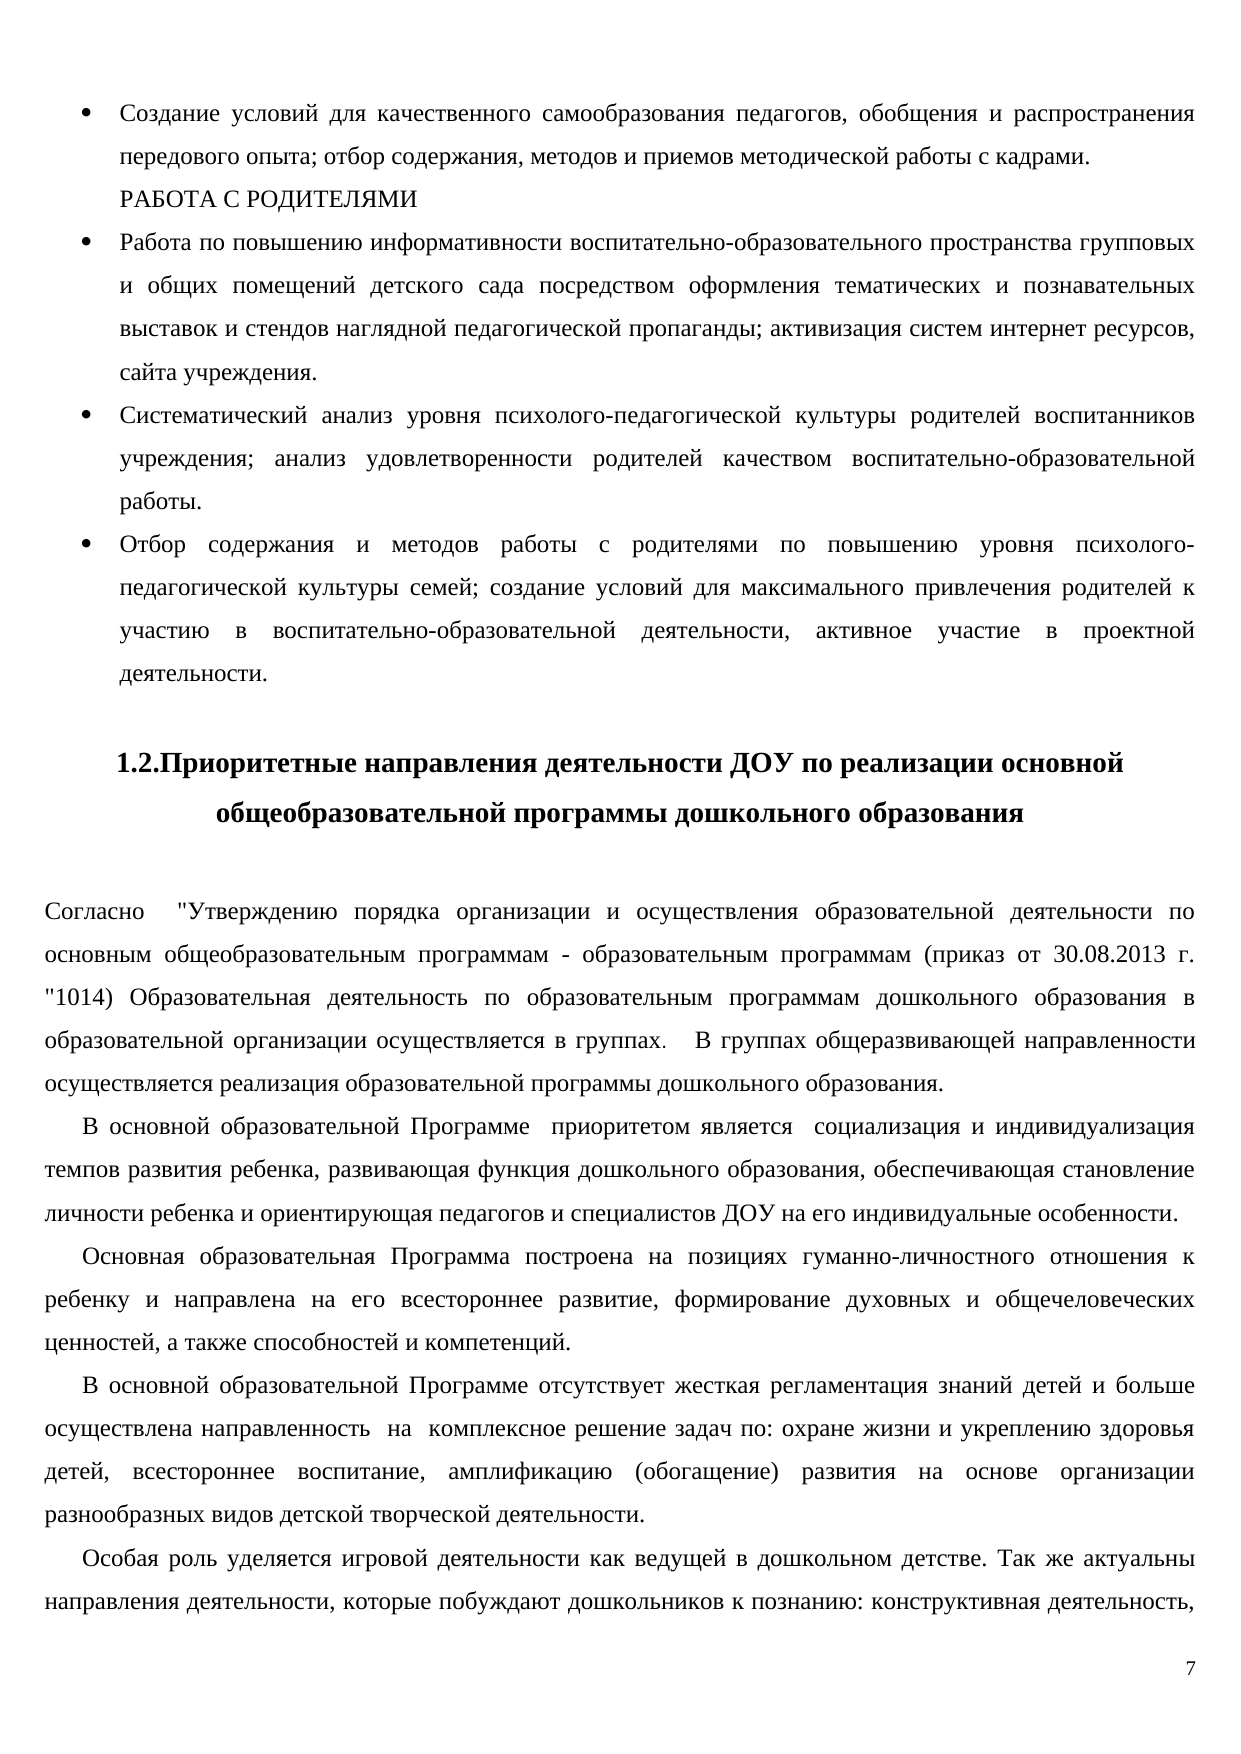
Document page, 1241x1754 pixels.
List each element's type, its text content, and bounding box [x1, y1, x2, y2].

list Создание условий для качественного самообразования педагогов, обобщения и распространения передового опыта; отбор содержания, методов и приемов методической работы с кадрами. [82, 98, 1196, 170]
text В основной образовательной Программе приоритетом является социализация и индивидуализация темпов развития ребенка, развивающая функция дошкольного образования, обеспечивающая становление личности ребенка и ориентирующая педагогов и специалистов ДОУ на его индивидуальные особенности. [44, 1111, 1196, 1226]
text В основной образовательной Программе отсутствует жесткая регламентация знаний детей и больше осуществлена направленность на комплексное решение задач по: охране жизни и укреплению здоровья детей, всестороннее воспитание, амплификацию (обогащение) развития на основе организации разнообразных видов детской творческой деятельности. [44, 1370, 1196, 1528]
list Работа по повышению информативности воспитательно-образовательного пространства групповых и общих помещений детского сада посредством оформления тематических и познавательных выставок и стендов наглядной педагогической пропаганды; активизация систем интернет ресурсов, сайта учреждения. [82, 227, 1196, 385]
list РАБОТА С РОДИТЕЛЯМИ [119, 184, 1196, 213]
list Отбор содержания и методов работы с родителями по повышению уровня психолого-педагогической культуры семей; создание условий для максимального привлечения родителей к участию в воспитательно-образовательной деятельности, активное участие в проектной деятельности. [82, 529, 1196, 687]
text 1.2.Приоритетные направления деятельности ДОУ по реализации основной общеобразовательной программы дошкольного образования [44, 745, 1196, 829]
list Систематический анализ уровня психолого-педагогической культуры родителей воспитанников учреждения; анализ удовлетворенности родителей качеством воспитательно-образовательной работы. [82, 400, 1196, 515]
text Согласно "Утверждению порядка организации и осуществления образовательной деятельности по основным общеобразовательным программам - образовательным программам (приказ от 30.08.2013 г. "1014) Образовательная деятельность по образовательным программам дошкольного образования в образовательной организации осуществляется в группах. В группах общеразвивающей направленности осуществляется реализация образовательной программы дошкольного образования. [44, 896, 1196, 1097]
text Основная образовательная Программа построена на позициях гуманно-личностного отношения к ребенку и направлена на его всестороннее развитие, формирование духовных и общечеловеческих ценностей, а также способностей и компетенций. [44, 1241, 1196, 1356]
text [44, 1543, 1196, 1614]
